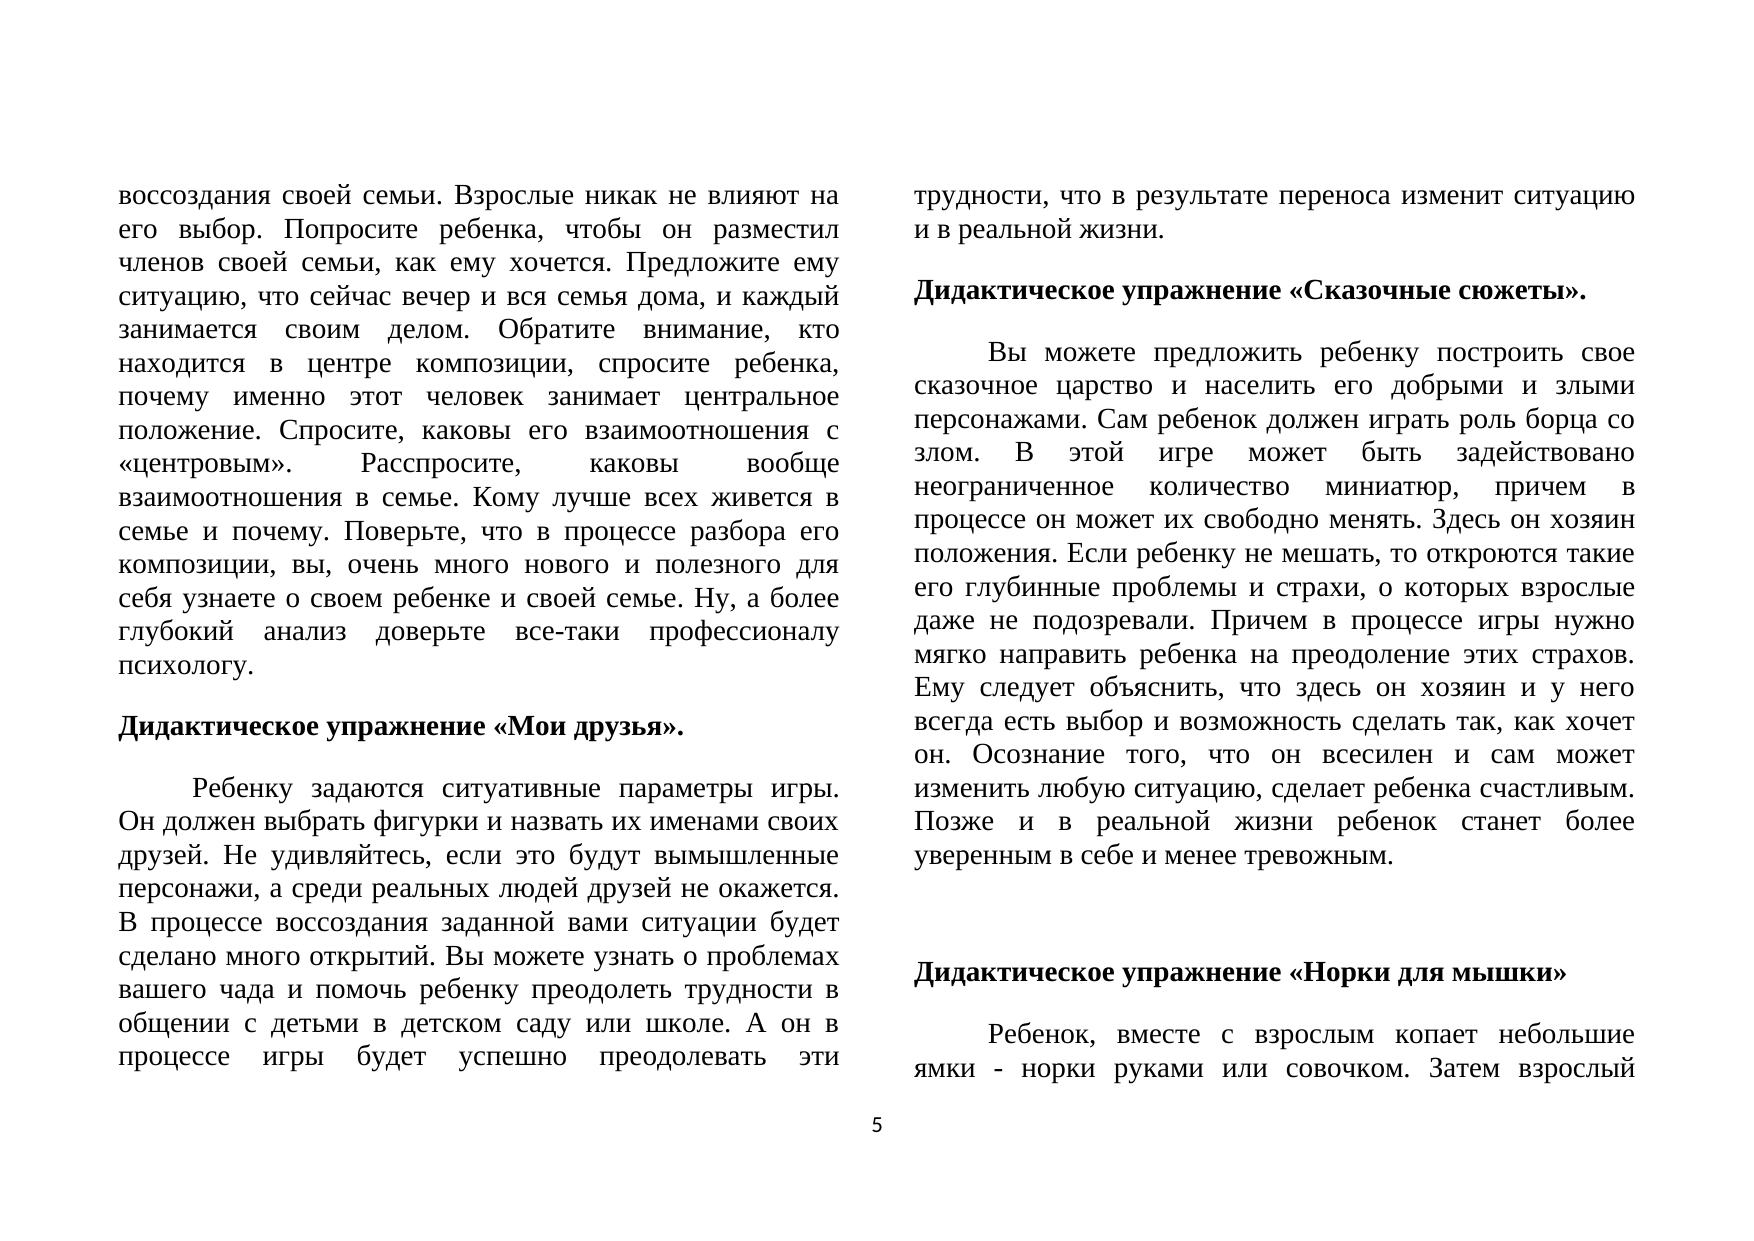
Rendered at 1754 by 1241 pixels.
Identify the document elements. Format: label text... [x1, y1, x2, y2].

text Дидактическое упражнение «Норки для мышки» [914, 954, 1636, 988]
text Дидактическое упражнение «Сказочные сюжеты». [914, 272, 1636, 306]
text Ребенку задаются ситуативные параметры игры. Он должен выбрать фигурки и назвать их именами своих друзей. Не удивляйтесь, если это будут вымышленные персонажи, а среди реальных людей друзей не окажется. В процессе воссоздания заданной вами ситуации будет сделано много открытий. Вы можете узнать о проблемах вашего чада и помочь ребенку преодолеть трудности в общении с детьми в детском саду или школе. А он в процессе игры будет успешно преодолевать эти трудности, что в результате переноса изменит ситуацию и в реальной жизни. [118, 770, 840, 1072]
text Ребенку задаются ситуативные параметры игры. Он должен выбрать фигурки и назвать их именами своих друзей. Не удивляйтесь, если это будут вымышленные персонажи, а среди реальных людей друзей не окажется. В процессе воссоздания заданной вами ситуации будет сделано много открытий. Вы можете узнать о проблемах вашего чада и помочь ребенку преодолеть трудности в общении с детьми в детском саду или школе. А он в процессе игры будет успешно преодолевать эти трудности, что в результате переноса изменит ситуацию и в реальной жизни. [914, 177, 1636, 244]
text Вы можете предложить ребенку построить свое сказочное царство и населить его добрыми и злыми персонажами. Сам ребенок должен играть роль борца со злом. В этой игре может быть задействовано неограниченное количество миниатюр, причем в процессе он может их свободно менять. Здесь он хозяин положения. Если ребенку не мешать, то откроются такие его глубинные проблемы и страхи, о которых взрослые даже не подозревали. Причем в процессе игры нужно мягко направить ребенка на преодоление этих страхов. Ему следует объяснить, что здесь он хозяин и у него всегда есть выбор и возможность сделать так, как хочет он. Осознание того, что он всесилен и сам может изменить любую ситуацию, сделает ребенка счастливым. Позже и в реальной жизни ребенок станет более уверенным в себе и менее тревожным. [914, 334, 1636, 871]
text Дидактическое упражнение «Мои друзья». [118, 708, 840, 742]
